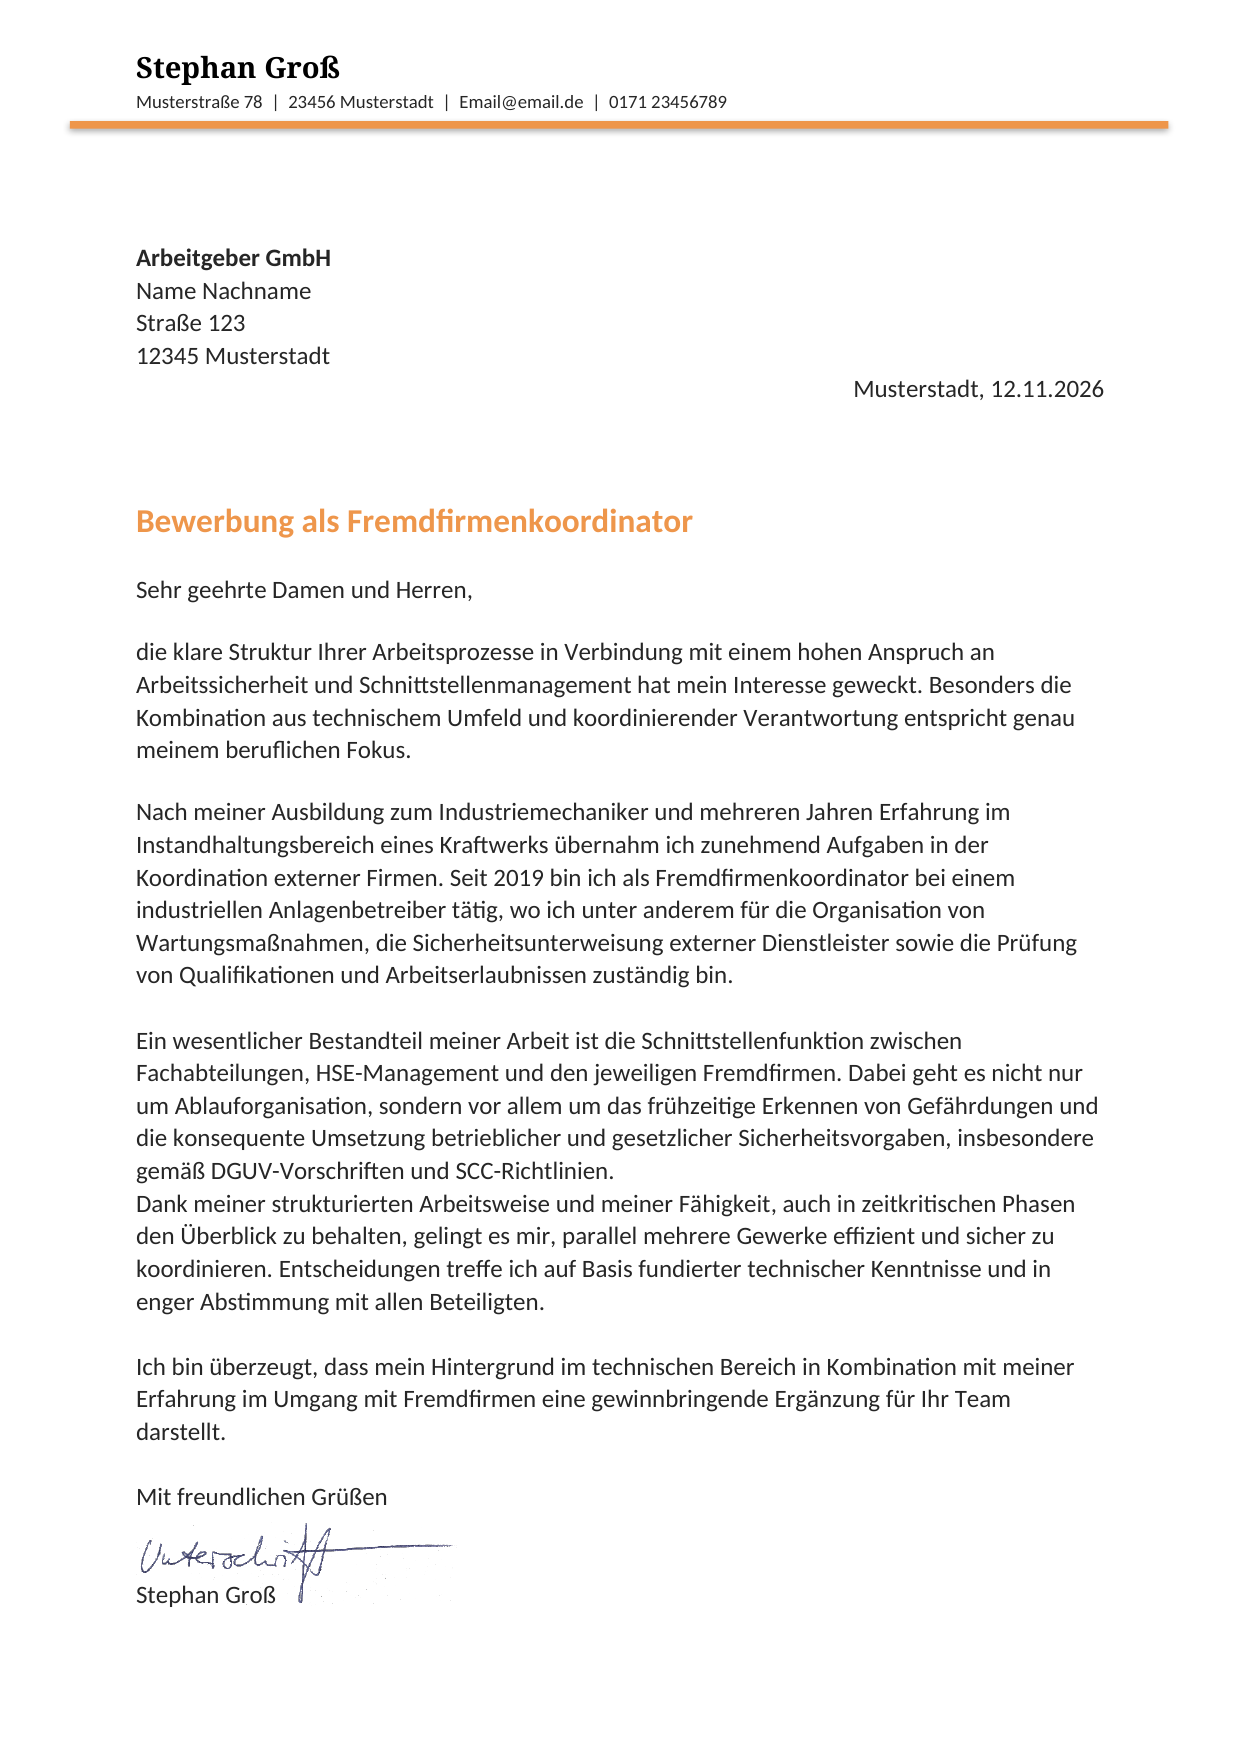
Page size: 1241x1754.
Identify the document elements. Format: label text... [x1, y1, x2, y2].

picture [135, 1522, 458, 1606]
text Mit freundlichen Grüßen [136, 1481, 1104, 1512]
text Arbeitgeber GmbH [136, 242, 1104, 273]
text Straße 123 [136, 308, 1104, 338]
text Nach meiner Ausbildung zum Industriemechaniker und mehreren Jahren Erfahrung im Instandhaltungsbereich eines Kraftwerks übernahm ich zunehmend Aufgaben in der Koordination externer Firmen. Seit 2019 bin ich als Fremdfirmenkoordinator bei einem industriellen Anlagenbetreiber tätig, wo ich unter anderem für die Organisation von Wartungsmaßnahmen, die Sicherheitsunterweisung externer Dienstleister sowie die Prüfung von Qualifikationen und Arbeitserlaubnissen zuständig bin. [136, 797, 1104, 990]
text Musterstadt, 21.03.2025 [136, 373, 1104, 403]
text Name Nachname [136, 275, 1104, 306]
text die klare Struktur Ihrer Arbeitsprozesse in Verbindung mit einem hohen Anspruch an Arbeitssicherheit und Schnittstellenmanagement hat mein Interesse geweckt. Besonders die Kombination aus technischem Umfeld und koordinierender Verantwortung entspricht genau meinem beruflichen Fokus. [136, 636, 1104, 795]
text Dank meiner strukturierten Arbeitsweise und meiner Fähigkeit, auch in zeitkritischen Phasen den Überblick zu behalten, gelingt es mir, parallel mehrere Gewerke effizient und sicher zu koordinieren. Entscheidungen treffe ich auf Basis fundierter technischer Kenntnisse und in enger Abstimmung mit allen Beteiligten. [136, 1188, 1104, 1316]
text Stephan Groß [136, 1579, 1104, 1609]
subtitle Sehr geehrte Damen und Herren, [136, 574, 1104, 604]
subtitle Bewerbung als Fremdfirmenkoordinator [136, 501, 1104, 541]
text Ich bin überzeugt, dass mein Hintergrund im technischen Bereich in Kombination mit meiner Erfahrung im Umgang mit Fremdfirmen eine gewinnbringende Ergänzung für Ihr Team darstellt. [136, 1318, 1104, 1447]
text Ein wesentlicher Bestandteil meiner Arbeit ist die Schnittstellenfunktion zwischen Fachabteilungen, HSE-Management und den jeweiligen Fremdfirmen. Dabei geht es nicht nur um Ablauforganisation, sondern vor allem um das frühzeitige Erkennen von Gefährdungen und die konsequente Umsetzung betrieblicher und gesetzlicher Sicherheitsvorgaben, insbesondere gemäß DGUV-Vorschriften und SCC-Richtlinien. [136, 992, 1104, 1186]
text 12345 Musterstadt [136, 340, 1104, 371]
